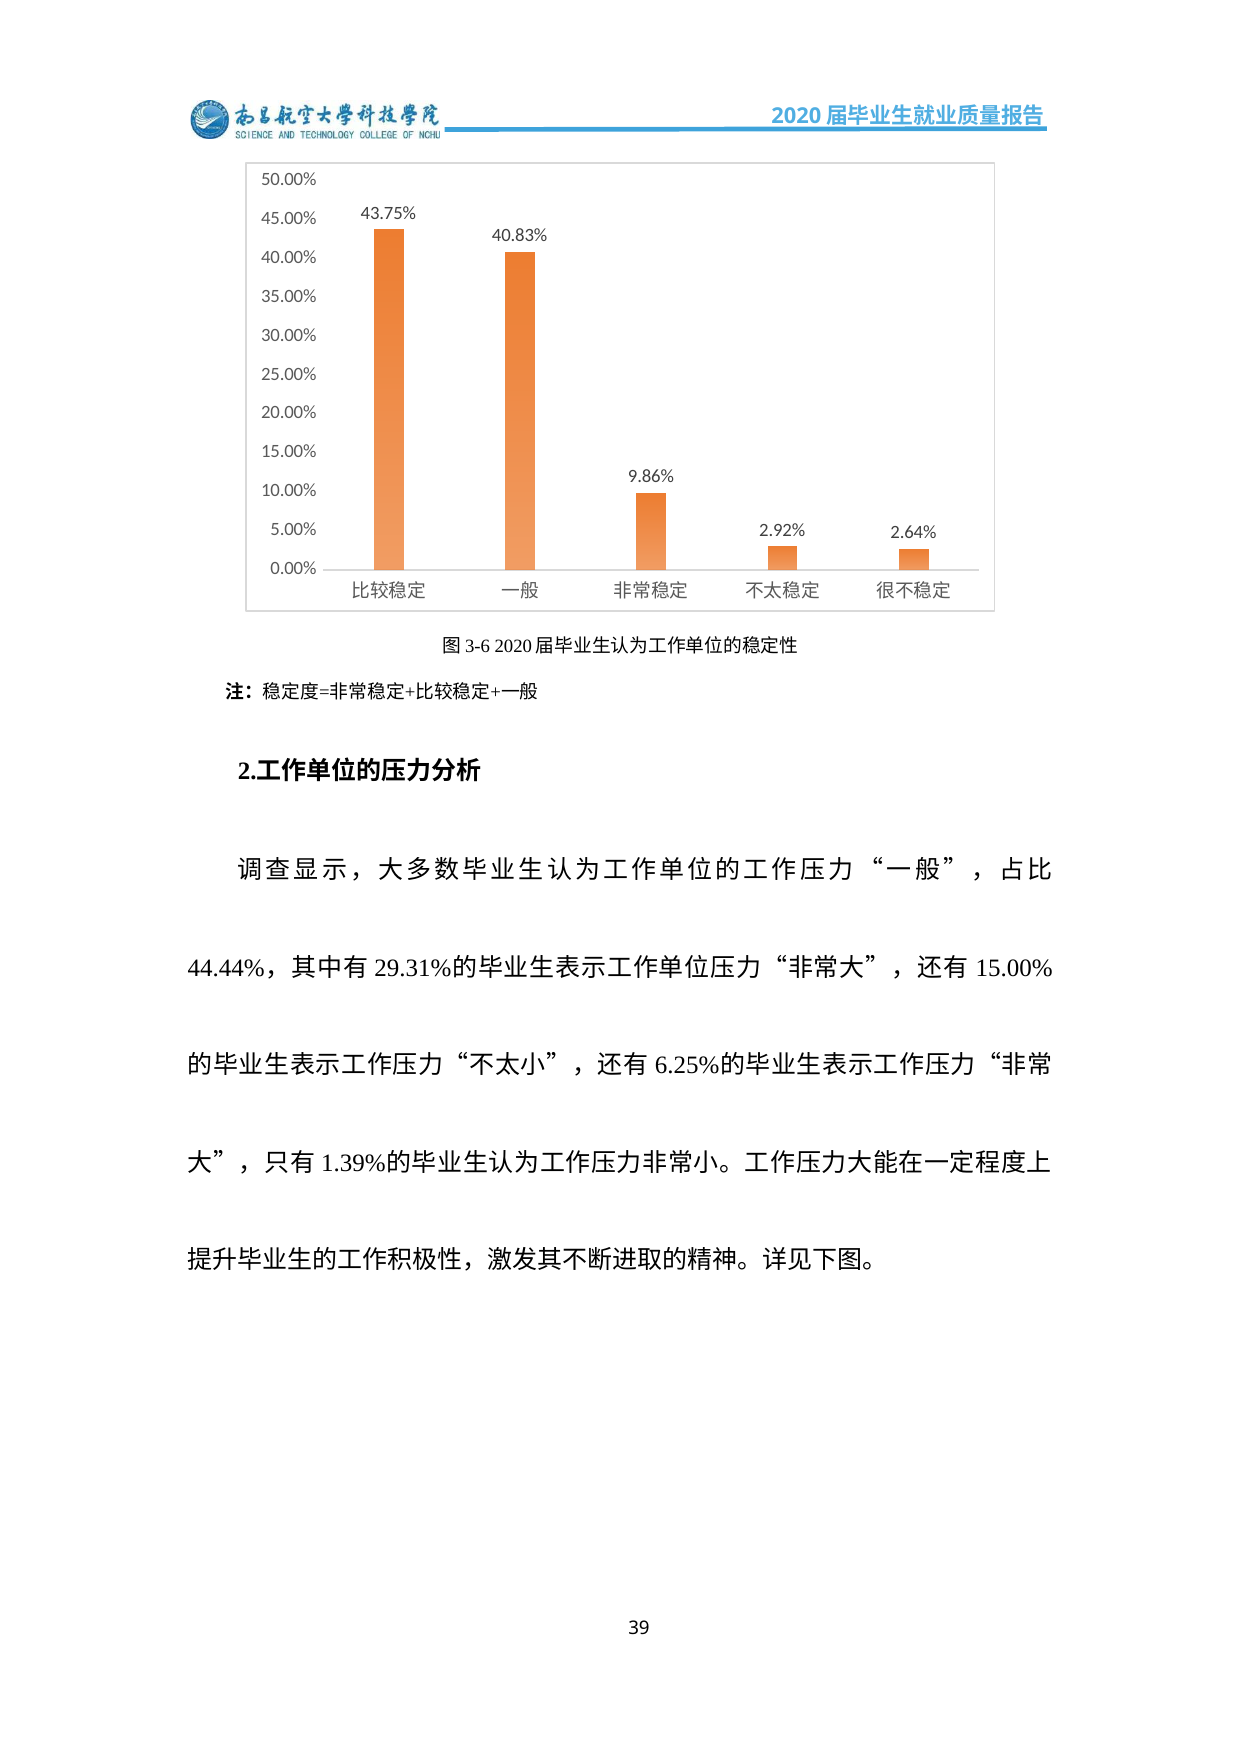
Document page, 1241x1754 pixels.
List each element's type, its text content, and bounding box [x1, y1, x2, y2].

picture [190, 100, 440, 139]
text 2.工作单位的压力分析 [187, 736, 1053, 801]
text 注：稳定度=非常稳定+比较稳定+一般 [187, 674, 1053, 706]
text 图3-6 2020届毕业生认为工作单位的稳定性 [187, 628, 1053, 660]
text 调查显示，大多数毕业生认为工作单位的工作压力“一般”，占比44.44%，其中有29.31%的毕业生表示工作单位压力“非常大”，还有15.00%的毕业生表示工作压力“不太小”，还有6.25%的毕业生表示工作压力“非常大”，只有1.39%的毕业生认为工作压力非常小。工作压力大能在一定程度上提升毕业生的工作积极性，激发其不断进取的精神。详见下图。 [187, 835, 1053, 1290]
